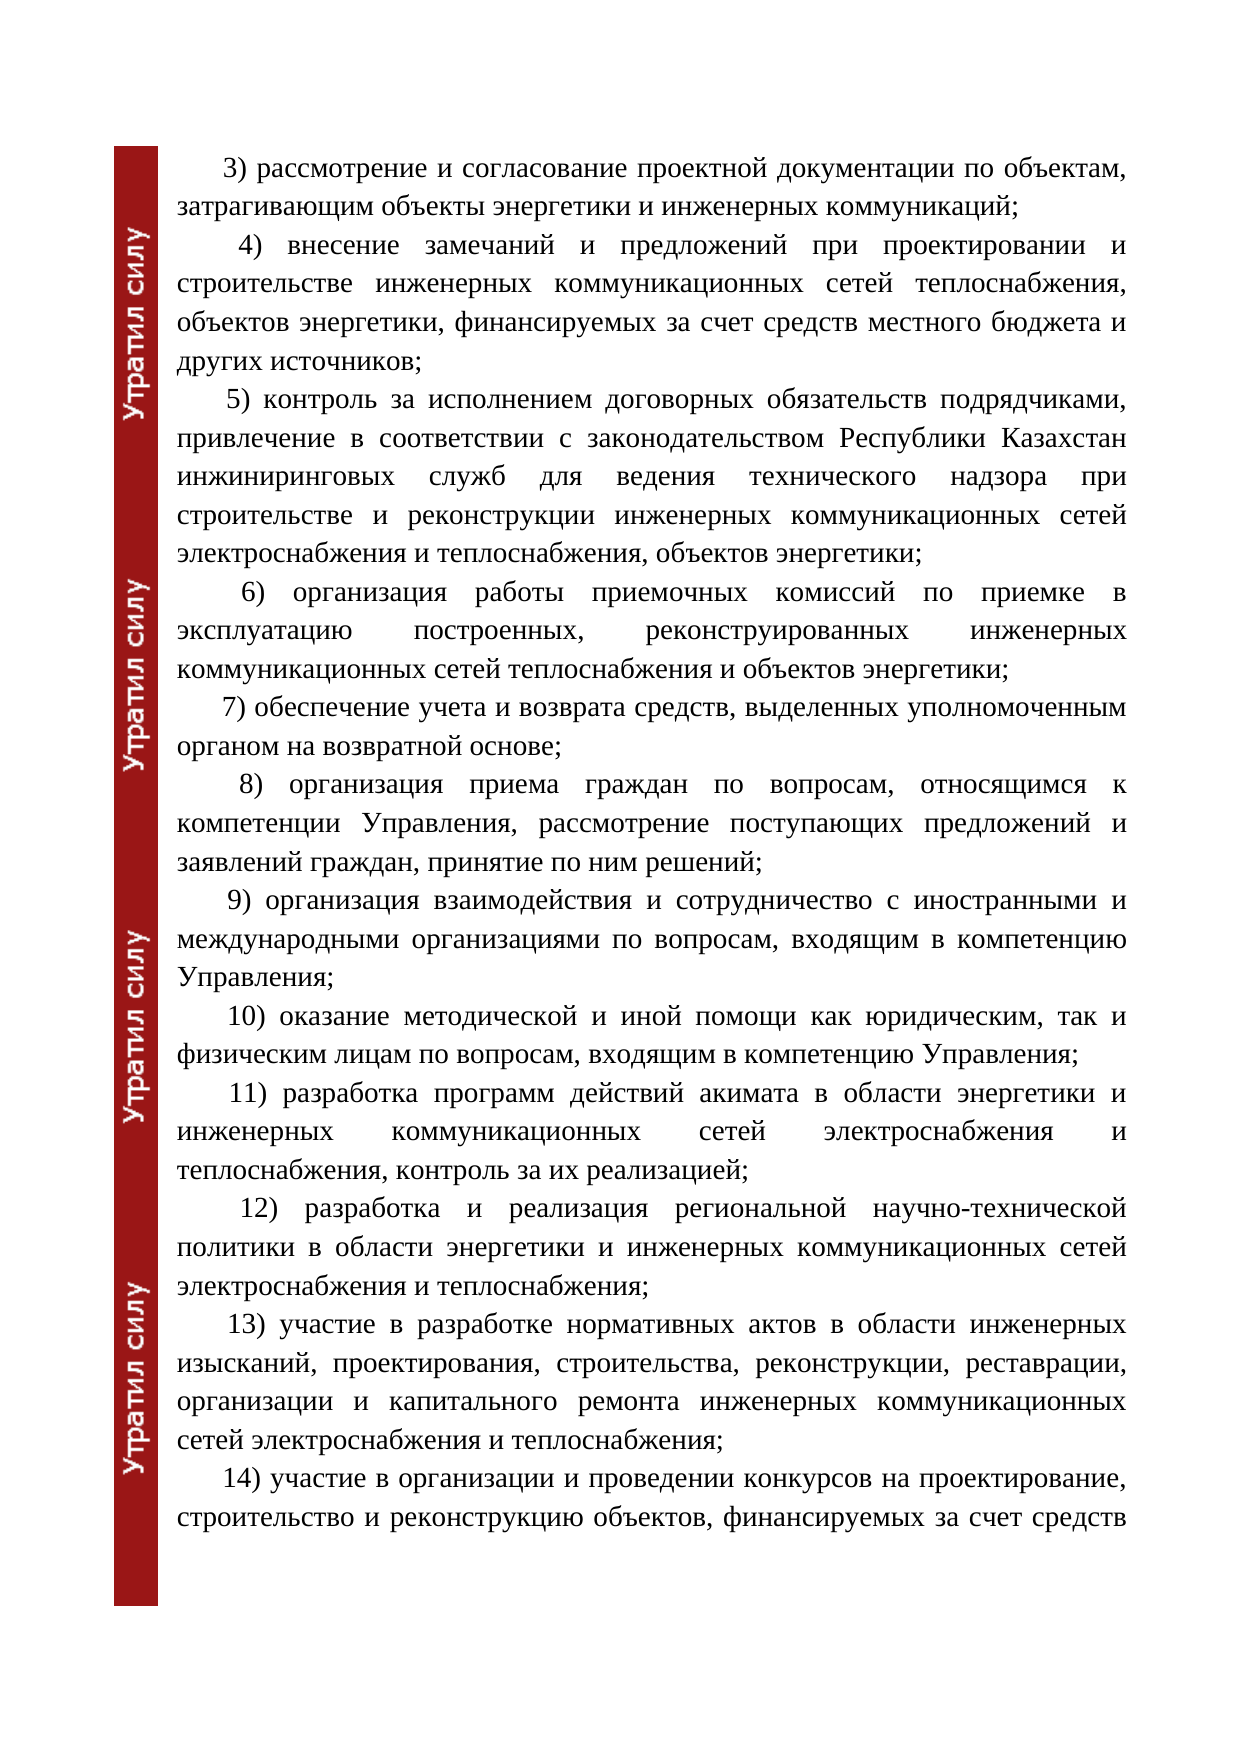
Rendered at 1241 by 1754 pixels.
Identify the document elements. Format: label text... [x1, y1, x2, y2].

text 9) организация взаимодействия и сотрудничество с иностранными и международными организациями по вопросам, входящим в компетенцию Управления; [112, 882, 1128, 993]
text 12) разработка и реализация региональной научно-технической политики в области энергетики и инженерных коммуникационных сетей электроснабжения и теплоснабжения; [112, 1191, 1128, 1301]
text 10) оказание методической и иной помощи как юридическим, так и физическим лицам по вопросам, входящим в компетенцию Управления; [112, 998, 1128, 1070]
text 7) обеспечение учета и возврата средств, выделенных уполномоченным органом на возвратной основе; [112, 689, 1128, 762]
picture [114, 146, 158, 150]
text 6) организация работы приемочных комиссий по приемке в эксплуатацию построенных, реконструированных инженерных коммуникационных сетей теплоснабжения и объектов энергетики; [112, 574, 1128, 684]
picture [114, 1186, 158, 1191]
text 4) внесение замечаний и предложений при проектировании и строительстве инженерных коммуникационных сетей теплоснабжения, объектов энергетики, финансируемых за счет средств местного бюджета и других источников; [112, 227, 1128, 376]
picture [114, 684, 158, 689]
picture [114, 993, 158, 998]
text 11) разработка программ действий акимата в области энергетики и инженерных коммуникационных сетей электроснабжения и теплоснабжения, контроль за их реализацией; [112, 1075, 1128, 1186]
picture [114, 1532, 158, 1606]
text 13) участие в разработке нормативных актов в области инженерных изысканий, проектирования, строительства, реконструкции, реставрации, организации и капитального ремонта инженерных коммуникационных сетей электроснабжения и теплоснабжения; [112, 1306, 1128, 1455]
text 3) рассмотрение и согласование проектной документации по объектам, затрагивающим объекты энергетики и инженерных коммуникаций; [112, 150, 1128, 222]
picture [114, 1070, 158, 1075]
picture [114, 376, 158, 381]
text 8) организация приема граждан по вопросам, относящимся к компетенции Управления, рассмотрение поступающих предложений и заявлений граждан, принятие по ним решений; [112, 767, 1128, 877]
picture [114, 877, 158, 882]
text 5) контроль за исполнением договорных обязательств подрядчиками, привлечение в соответствии с законодательством Республики Казахстан инжиниринговых служб для ведения технического надзора при строительстве и реконструкции инженерных коммуникационных сетей электроснабжения и теплоснабжения, объектов энергетики; [112, 381, 1128, 569]
picture [114, 569, 158, 574]
picture [114, 1301, 158, 1306]
picture [114, 222, 158, 227]
picture [114, 1455, 158, 1460]
picture [114, 762, 158, 767]
